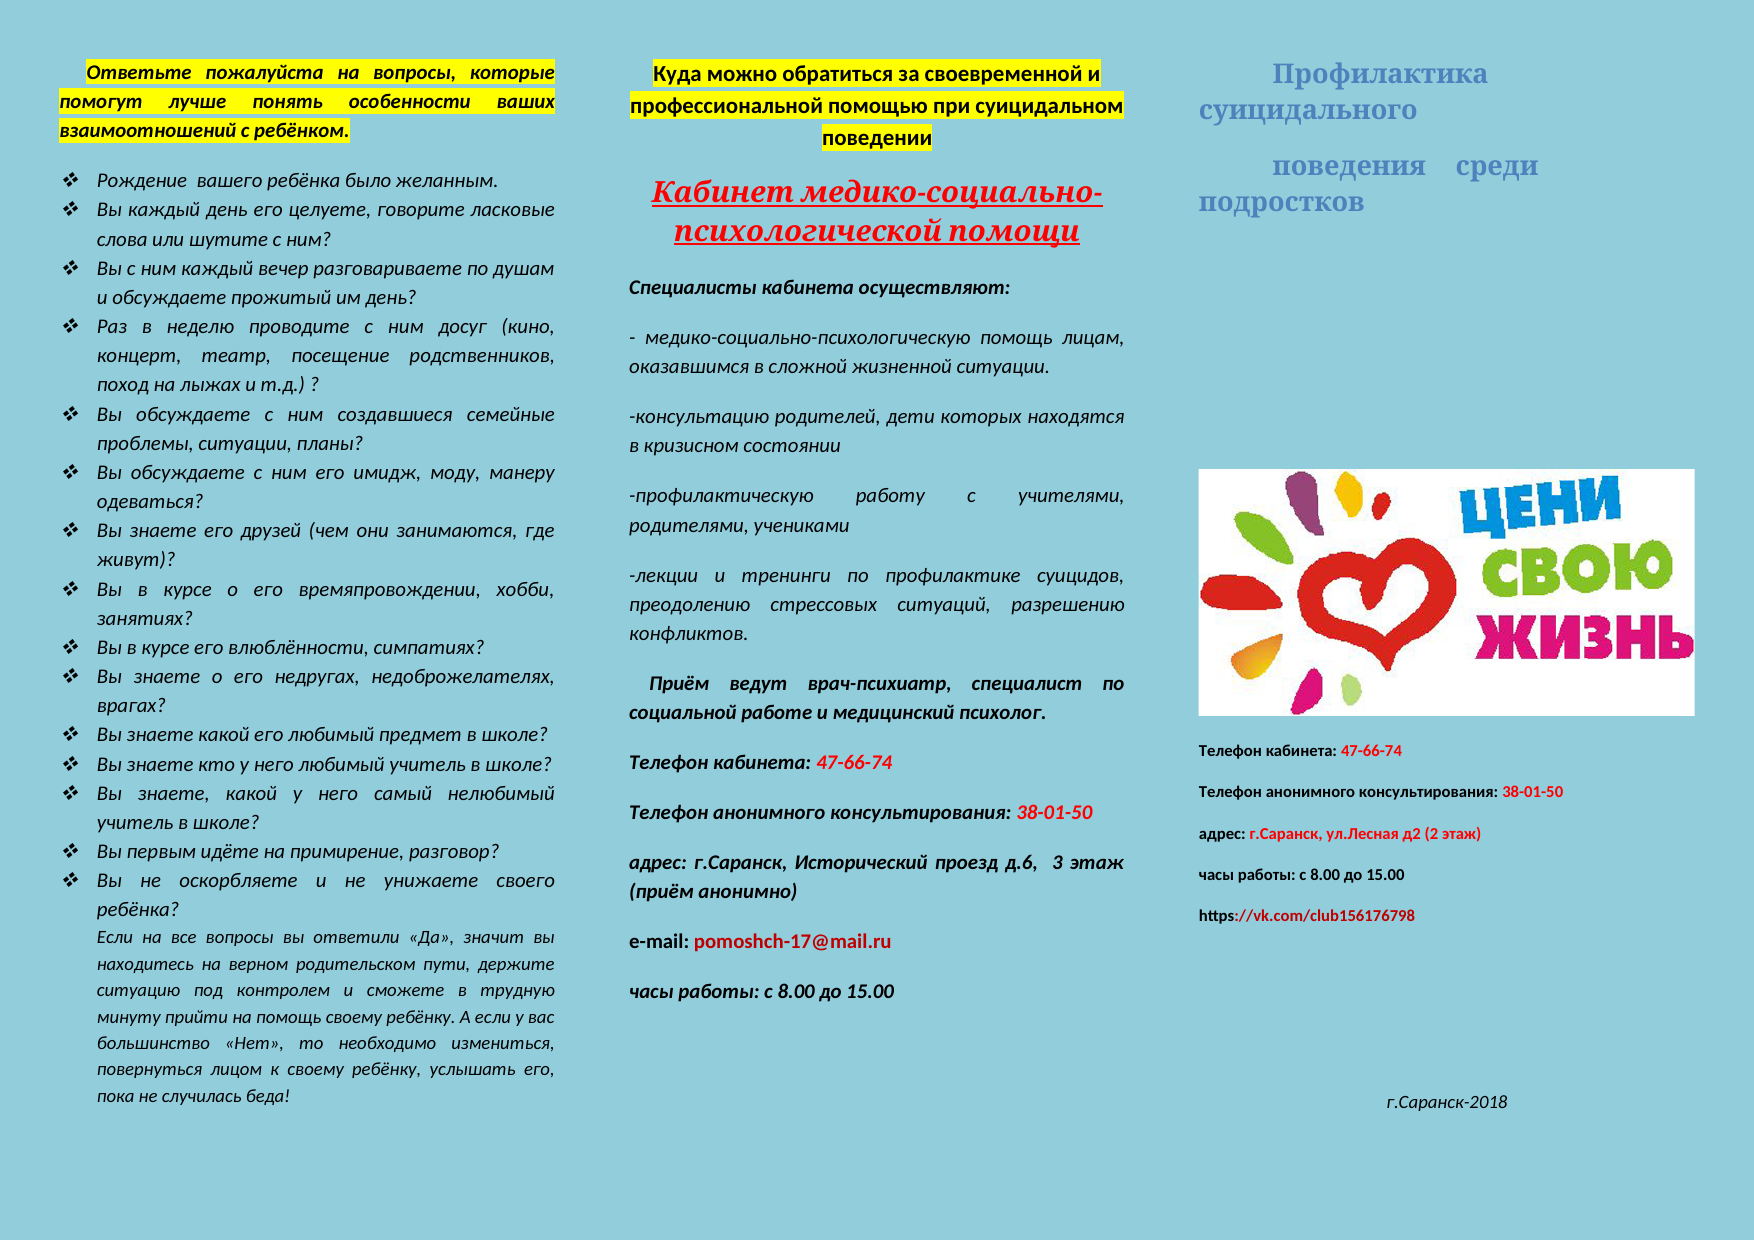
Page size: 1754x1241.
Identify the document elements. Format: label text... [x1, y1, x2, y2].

text г.Саранск-2018 [1199, 1091, 1695, 1113]
list Вы обсуждаете с ним его имидж, моду, манеру одеваться? [59, 459, 555, 514]
list Вы знаете какой его любимый предмет в школе? [59, 722, 555, 747]
text Кабинет медико-социально-психологической помощи [629, 176, 1125, 248]
list Вы в курсе его влюблённости, симпатиях? [59, 634, 555, 659]
list Вы в курсе о его времяпровождении, хобби, занятиях? [59, 576, 555, 630]
text -консультацию родителей, дети которых находятся в кризисном состоянии [629, 403, 1125, 458]
text Телефон кабинета: 47-66-74 [629, 749, 1125, 775]
list Вы первым идёте на примирение, разговор? [59, 838, 555, 864]
list Вы каждый день его целуете, говорите ласковые слова или шутите с ним? [59, 197, 555, 251]
list Рождение вашего ребёнка было желанным. [59, 167, 555, 193]
text адрес: г.Саранск, ул.Лесная д2 (2 этаж) [1199, 823, 1695, 843]
text Телефон анонимного консультирования: 38-01-50 [629, 799, 1125, 825]
list Если на все вопросы вы ответили «Да», значит вы находитесь на верном родительском пути, держите ситуацию под контролем и сможете в трудную минуту прийти на помощь своему ребёнку. А если у вас большинство «Нет», то необходимо измениться, повернуться лицом к своему ребёнку, услышать его, пока не случилась беда! [97, 926, 555, 1107]
picture [1198, 469, 1695, 716]
text Телефон кабинета: 47-66-74 [1199, 741, 1695, 761]
text адрес: г.Саранск, Исторический проезд д.6, 3 этаж (приём анонимно) [629, 849, 1125, 904]
text Телефон анонимного консультирования: 38-01-50 [1199, 782, 1695, 802]
list Вы обсуждаете с ним создавшиеся семейные проблемы, ситуации, планы? [59, 401, 555, 455]
list Вы не оскорбляете и не унижаете своего ребёнка? [59, 867, 555, 922]
list Вы с ним каждый вечер разговариваете по душам и обсуждаете прожитый им день? [59, 255, 555, 309]
text Специалисты кабинета осуществляют: [629, 274, 1125, 300]
subtitle Профилактика суицидального [1199, 59, 1695, 126]
text часы работы: с 8.00 до 15.00 [1199, 864, 1695, 884]
list Вы знаете кто у него любимый учитель в школе? [59, 751, 555, 776]
subtitle поведения среди подростков [1199, 151, 1695, 218]
list Раз в неделю проводите с ним досуг (кино, концерт, театр, посещение родственников, поход на лыжах и т.д.) ? [59, 313, 555, 397]
text -лекции и тренинги по профилактике суицидов, преодолению стрессовых ситуаций, разрешению конфликтов. [629, 562, 1125, 646]
list Вы знаете его друзей (чем они занимаются, где живут)? [59, 517, 555, 572]
text https://vk.com/club156176798 [1199, 905, 1695, 926]
list Вы знаете о его недругах, недоброжелателях, врагах? [59, 663, 555, 718]
text Ответьте пожалуйста на вопросы, которые помогут лучше понять особенности ваших взаимоотношений с ребёнком. [59, 114, 555, 143]
text Куда можно обратиться за своевременной и профессиональной помощью при суицидальном поведении [629, 59, 1125, 151]
text -профилактическую работу с учителями, родителями, учениками [629, 483, 1125, 537]
text e-mail: pomoshch-17@mail.ru [629, 928, 1125, 954]
text Приём ведут врач-психиатр, специалист по социальной работе и медицинский психолог. [629, 670, 1125, 725]
text Ответьте пожалуйста на вопросы, которые помогут лучше понять особенности ваших взаимоотношений с ребёнком. [59, 59, 555, 88]
text часы работы: с 8.00 до 15.00 [629, 978, 1125, 1004]
list Вы знаете, какой у него самый нелюбимый учитель в школе? [59, 780, 555, 834]
text - медико-социально-психологическую помощь лицам, оказавшимся в сложной жизненной ситуации. [629, 324, 1125, 379]
